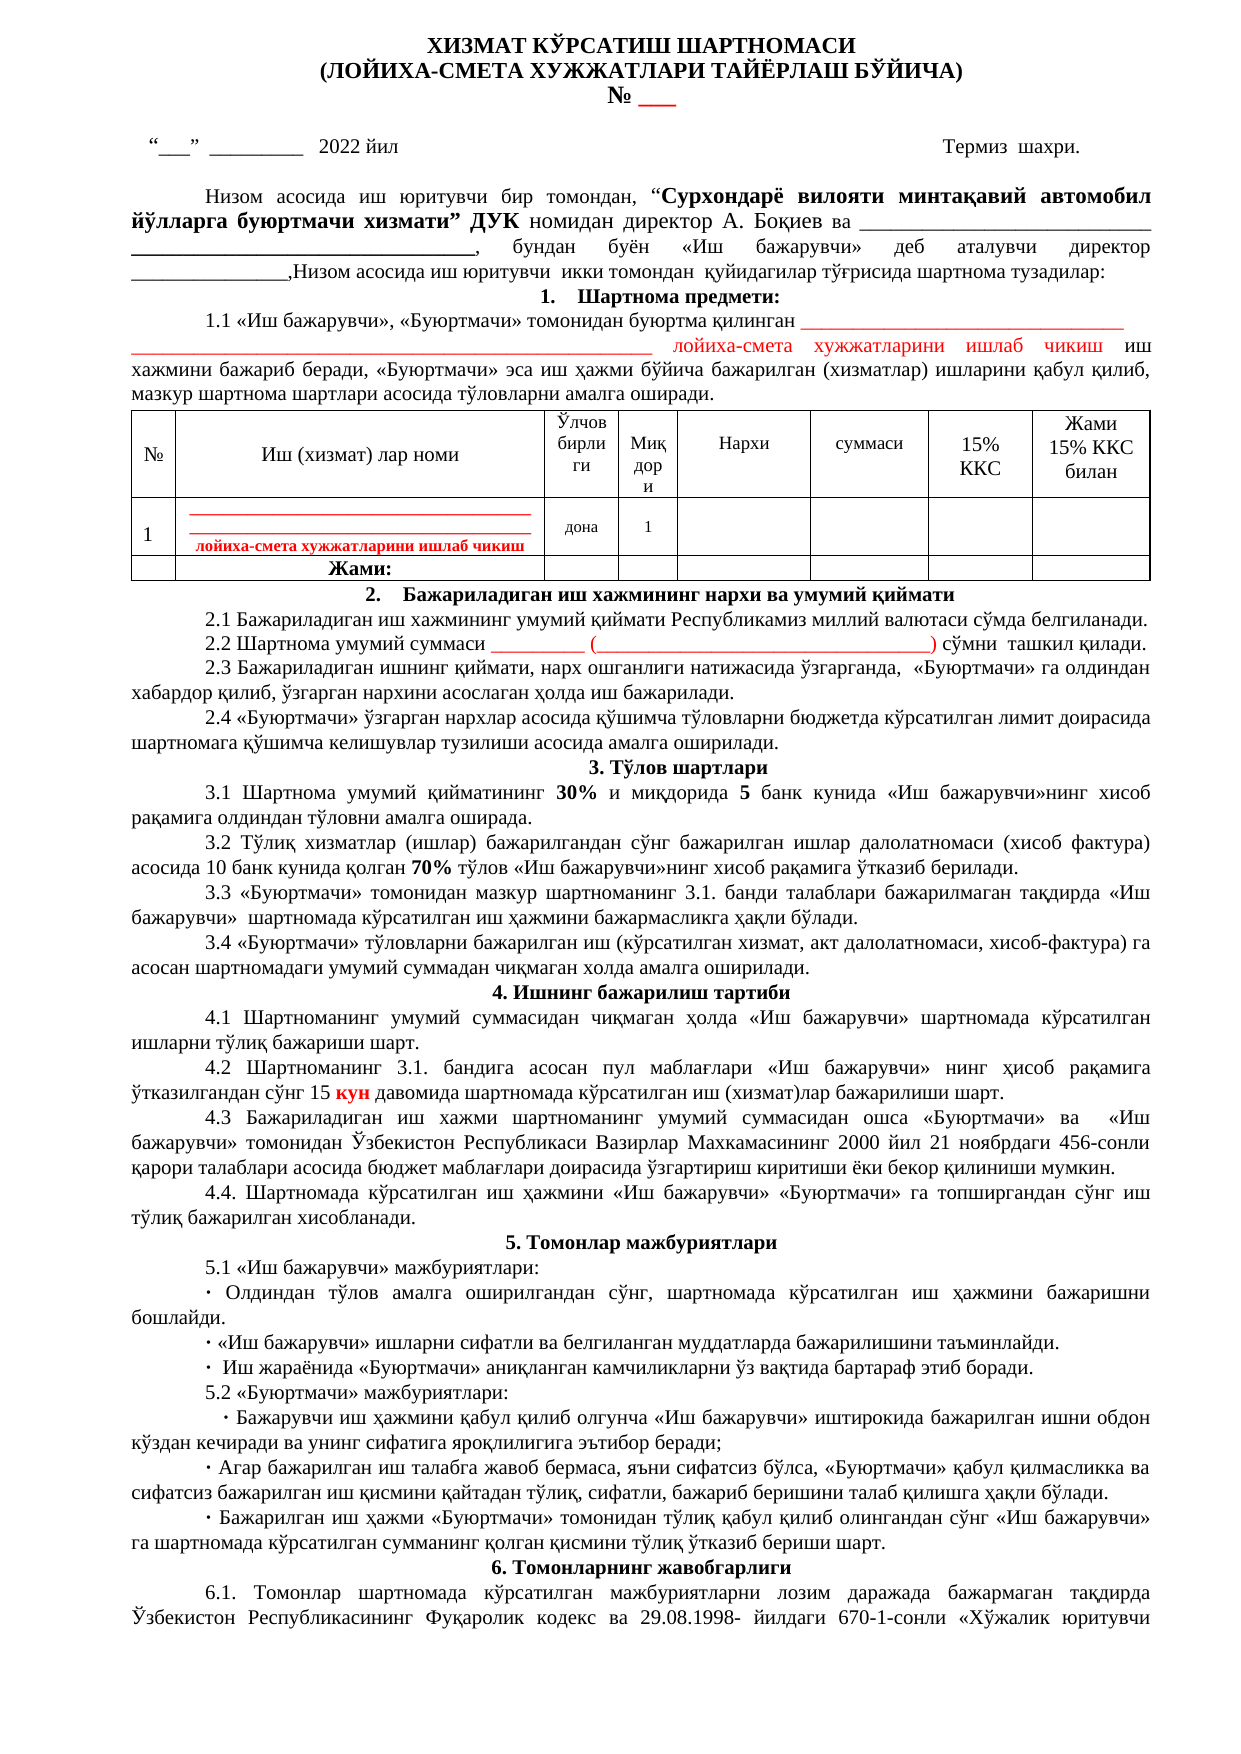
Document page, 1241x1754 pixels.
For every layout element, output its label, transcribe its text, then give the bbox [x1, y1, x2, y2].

text 5.1 «Иш бажарувчи» мажбуриятлари: [131, 1254, 1152, 1279]
text · Агар бажарилган иш талабга жавоб бермаса, яъни сифатсиз бўлса, «Буюртмачи» қабул қилмасликка ва сифатсиз бажарилган иш қисмини қайтадан тўлиқ, сифатли, бажариб беришини талаб қилишга ҳақли бўлади. [131, 1454, 1152, 1504]
text · Бажарилган иш ҳажми «Буюртмачи» томонидан тўлиқ қабул қилиб олингандан сўнг «Иш бажарувчи» га шартномада кўрсатилган сумманинг қолган қисмини тўлиқ ўтказиб бериши шарт. [131, 1504, 1152, 1554]
table_cell 1 [619, 498, 677, 555]
text · Бажарувчи иш ҳажмини қабул қилиб олгунча «Иш бажарувчи» иштирокида бажарилган ишни обдон кўздан кечиради ва унинг сифатига яроқлилигига эътибор беради; [131, 1404, 1152, 1454]
text 5. Toмонлар мажбуриятлари [131, 1229, 1152, 1254]
table_cell [545, 556, 618, 580]
text (ЛОЙИХА-СМЕТА ХУЖЖАТЛАРИ ТАЙЁРЛАШ БЎЙИЧА) [131, 58, 1152, 83]
text 3.2 Тўлиқ хизматлар (ишлар) бажарилгандан сўнг бажарилган ишлар далолатномаси (хисоб фактура) асосида 10 банк кунида қолган 70% тўлов «Иш бажарувчи»нинг хисоб рақамига ўтказиб берилади. [131, 829, 1152, 879]
table_cell дона [545, 498, 618, 555]
text · Иш жараёнида «Буюртмачи» аниқланган камчиликларни ўз вақтида бартараф этиб боради. [131, 1354, 1152, 1379]
text 2.3 Бажариладиган ишнинг қиймати, нарх ошганлиги натижасида ўзгарганда, «Буюртмачи» га олдиндан хабардор қилиб, ўзгарган нархини асослаган ҳолда иш бажарилади. [131, 654, 1152, 704]
table_cell [811, 556, 928, 580]
table_cell [678, 556, 810, 580]
text 5.2 «Буюртмачи» мажбуриятлари: [131, 1379, 1152, 1404]
text 4.2 Шартноманинг 3.1. бандига асосан пул маблағлари «Иш бажарувчи» нинг ҳисоб рақамига ўтказилгандан сўнг 15 кун давомида шартномада кўрсатилган иш (хизмат)лар бажарилиши шарт. [131, 1054, 1152, 1104]
table_cell [1033, 498, 1149, 555]
text Низом асосида иш юритувчи бир томондан, “Сурхондарё вилояти минтақавий автомобил йўлларга буюртмачи хизмати” ДУК номидан директор А. Боқиев ва ____________________________ _________________________________, бундан буён «Иш бажарувчи» деб аталувчи директор _______________,Низом асосида иш юритувчи икки томондан қуйидагилар тўғрисида шартнома тузадилар: [131, 183, 1152, 283]
text __________________________________________________ лойиха-смета хужжатларини ишлаб чикиш иш хажмини бажариб беради, «Буюртмачи» эса иш ҳажми бўйича бажарилган (хизматлар) ишларини қабул қилиб, мазкур шартнома шартлари асосида тўловларни амалга оширади. [131, 332, 1152, 405]
table_header Жами 15% ККС билан [1033, 411, 1149, 497]
text 4.4. Шартномада кўрсатилган иш ҳажмини «Иш бажарувчи» «Буюртмачи» га топширгандан сўнг иш тўлиқ бажарилган хисобланади. [131, 1179, 1152, 1229]
table_header суммаси [811, 411, 928, 497]
text · «Иш бажарувчи» ишларни сифатли ва белгиланган муддатларда бажарилишини таъминлайди. [131, 1329, 1152, 1354]
text 2.4 «Буюртмачи» ўзгарган нархлар асосида қўшимча тўловларни бюджетда кўрсатилган лимит доирасида шартномага қўшимча келишувлар тузилиши асосида амалга оширилади. [131, 704, 1152, 754]
table_header 15% ККС [929, 411, 1032, 497]
text 6. Томонларнинг жавобгарлиги [131, 1554, 1152, 1579]
text 2.1 Бажариладиган иш хажмининг умумий қиймати Республикамиз миллий валютаси сўмда белгиланади. [131, 606, 1152, 631]
table_cell [929, 498, 1032, 555]
text 2.2 Шартнома умумий суммаси _________ (________________________________) сўмни ташкил қилади. [131, 631, 1152, 654]
table_cell [929, 556, 1032, 580]
text 3. Тўлов шартлари [131, 754, 1152, 779]
list Бажариладиган иш хажмининг нархи ва умумий қиймати [169, 581, 1152, 606]
table_cell [1033, 556, 1149, 580]
table_cell Жами: [176, 556, 544, 580]
text “___” _________ 2022 йил Термиз шахри. [131, 133, 1152, 183]
table_header № [132, 411, 175, 497]
text · Олдиндан тўлов амалга оширилгандан сўнг, шартномада кўрсатилган иш ҳажмини бажаришни бошлайди. [131, 1279, 1152, 1329]
table_cell [619, 556, 677, 580]
table_cell 1 [132, 498, 175, 555]
list Шартнома предмети: [169, 283, 1152, 308]
table_header Иш (хизмат) лар номи [176, 411, 544, 497]
text № ___ [131, 83, 1152, 108]
text 3.1 Шартнома умумий қийматининг 30% и миқдорида 5 банк кунида «Иш бажарувчи»нинг хисоб рақамига олдиндан тўловни амалга оширада. [131, 779, 1152, 829]
table_cell __________________________________________________________________________________ лойиха-смета хужжатларини ишлаб чикиш [176, 498, 544, 555]
text 3.4 «Буюртмачи» тўловларни бажарилган иш (кўрсатилган хизмат, акт далолатномаси, хисоб-фактура) га асосан шартномадаги умумий суммадан чиқмаган холда амалга оширилади. [131, 929, 1152, 979]
text ХИЗМАТ КЎРСАТИШ ШАРТНОМАСИ [131, 33, 1152, 58]
table_cell [132, 556, 175, 580]
text 4. Ишнинг бажарилиш тартиби [131, 979, 1152, 1004]
table_header Ўлчов бирлиги [545, 411, 618, 497]
text 1.1 «Иш бажарувчи», «Буюртмачи» томонидан буюртма қилинган _______________________________ [131, 308, 1152, 332]
table_cell [678, 498, 810, 555]
table_header Миқ дори [619, 411, 677, 497]
table_cell [811, 498, 928, 555]
text 3.3 «Буюртмачи» томонидан мазкур шартноманинг 3.1. банди талаблари бажарилмаган тақдирда «Иш бажарувчи» шартномада кўрсатилган иш ҳажмини бажармасликга ҳақли бўлади. [131, 879, 1152, 929]
text 4.1 Шартноманинг умумий суммасидан чиқмаган ҳолда «Иш бажарувчи» шартномада кўрсатилган ишларни тўлиқ бажариши шарт. [131, 1004, 1152, 1054]
table_header Нархи [678, 411, 810, 497]
text 4.3 Бажариладиган иш хажми шартноманинг умумий суммасидан ошса «Буюртмачи» ва «Иш бажарувчи» томонидан Ўзбекистон Республикаси Вазирлар Махкамасининг 2000 йил 21 ноябрдаги 456-сонли қарори талаблари асосида бюджет маблағлари доирасида ўзгартириш киритиши ёки бекор қилиниши мумкин. [131, 1104, 1152, 1179]
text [131, 1579, 1152, 1629]
